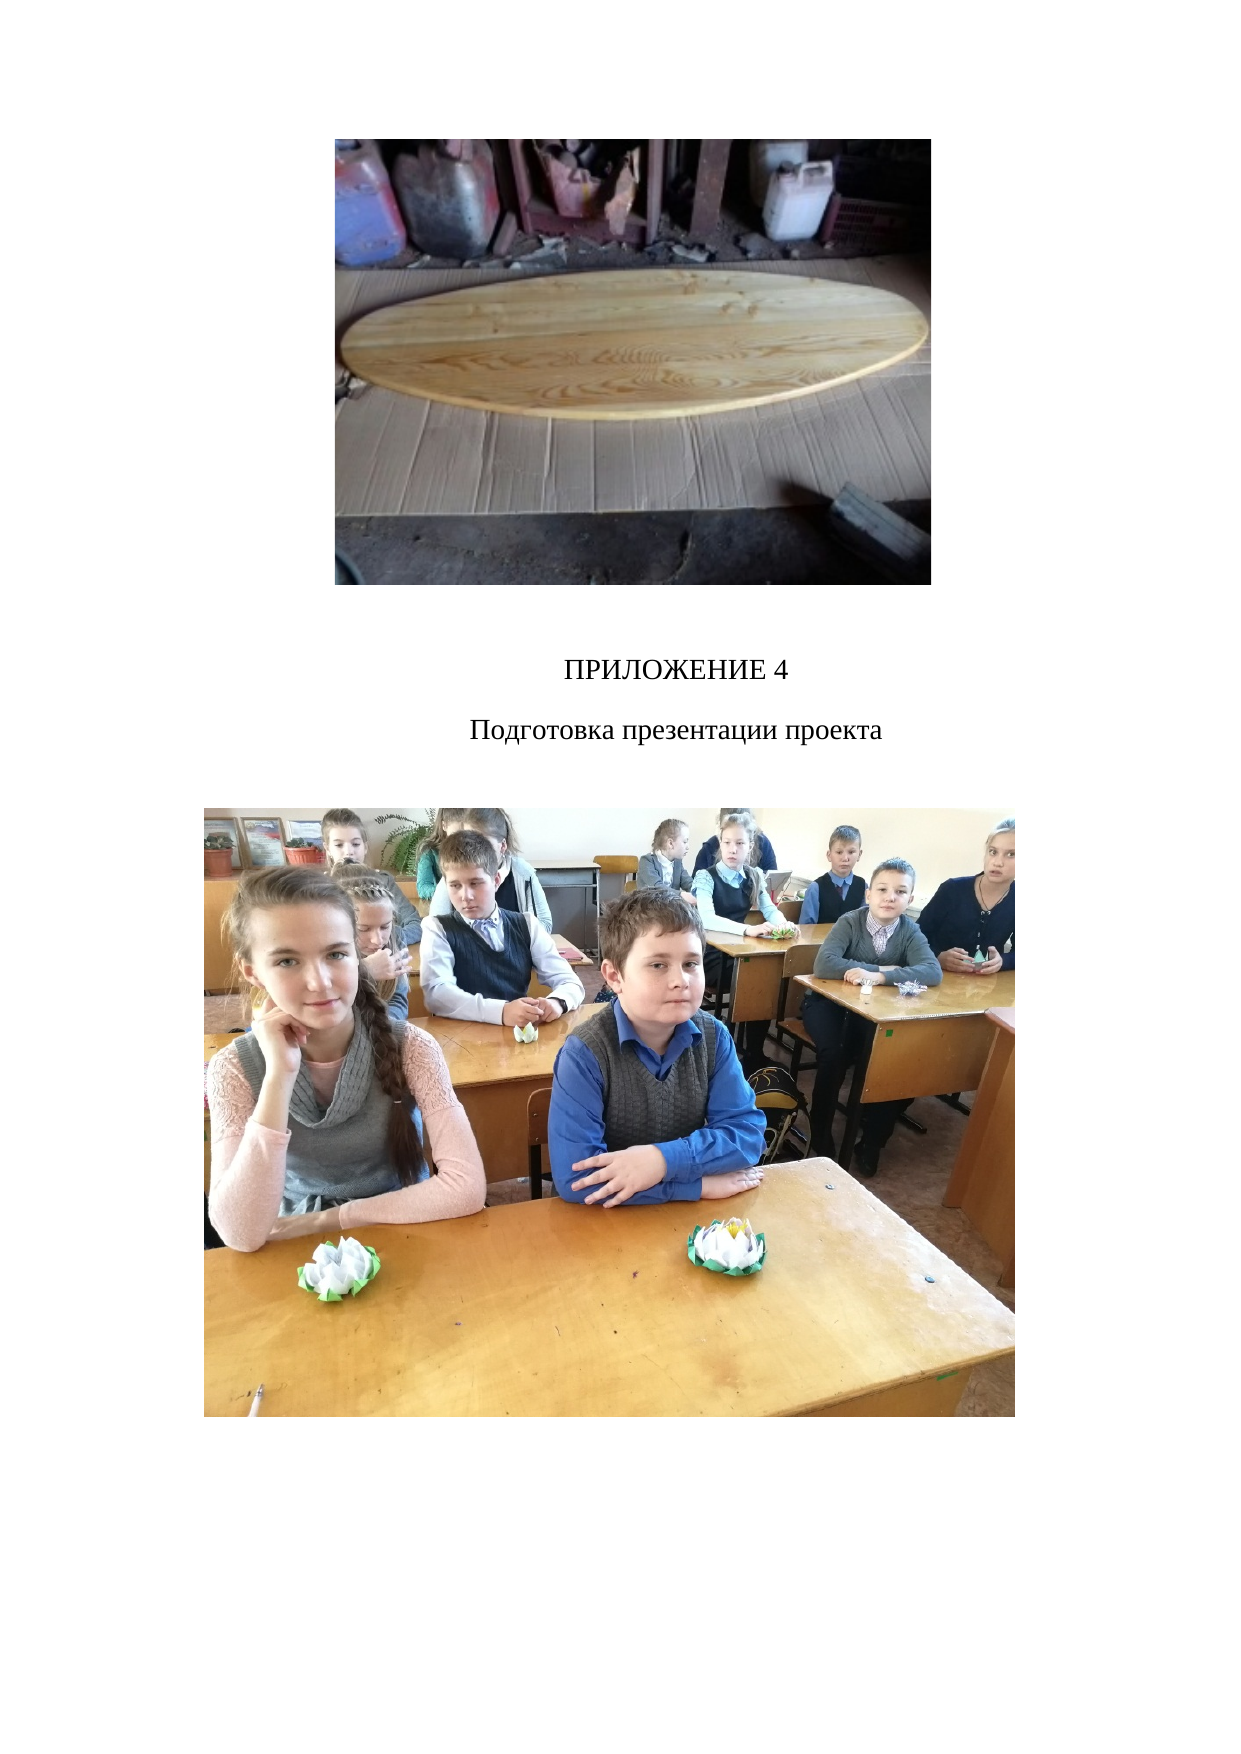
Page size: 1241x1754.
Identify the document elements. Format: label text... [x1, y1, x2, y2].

picture [334, 139, 932, 585]
list Подготовка презентации проекта [229, 712, 1122, 745]
picture [204, 808, 1015, 1417]
list ПРИЛОЖЕНИЕ 4 [229, 652, 1122, 686]
